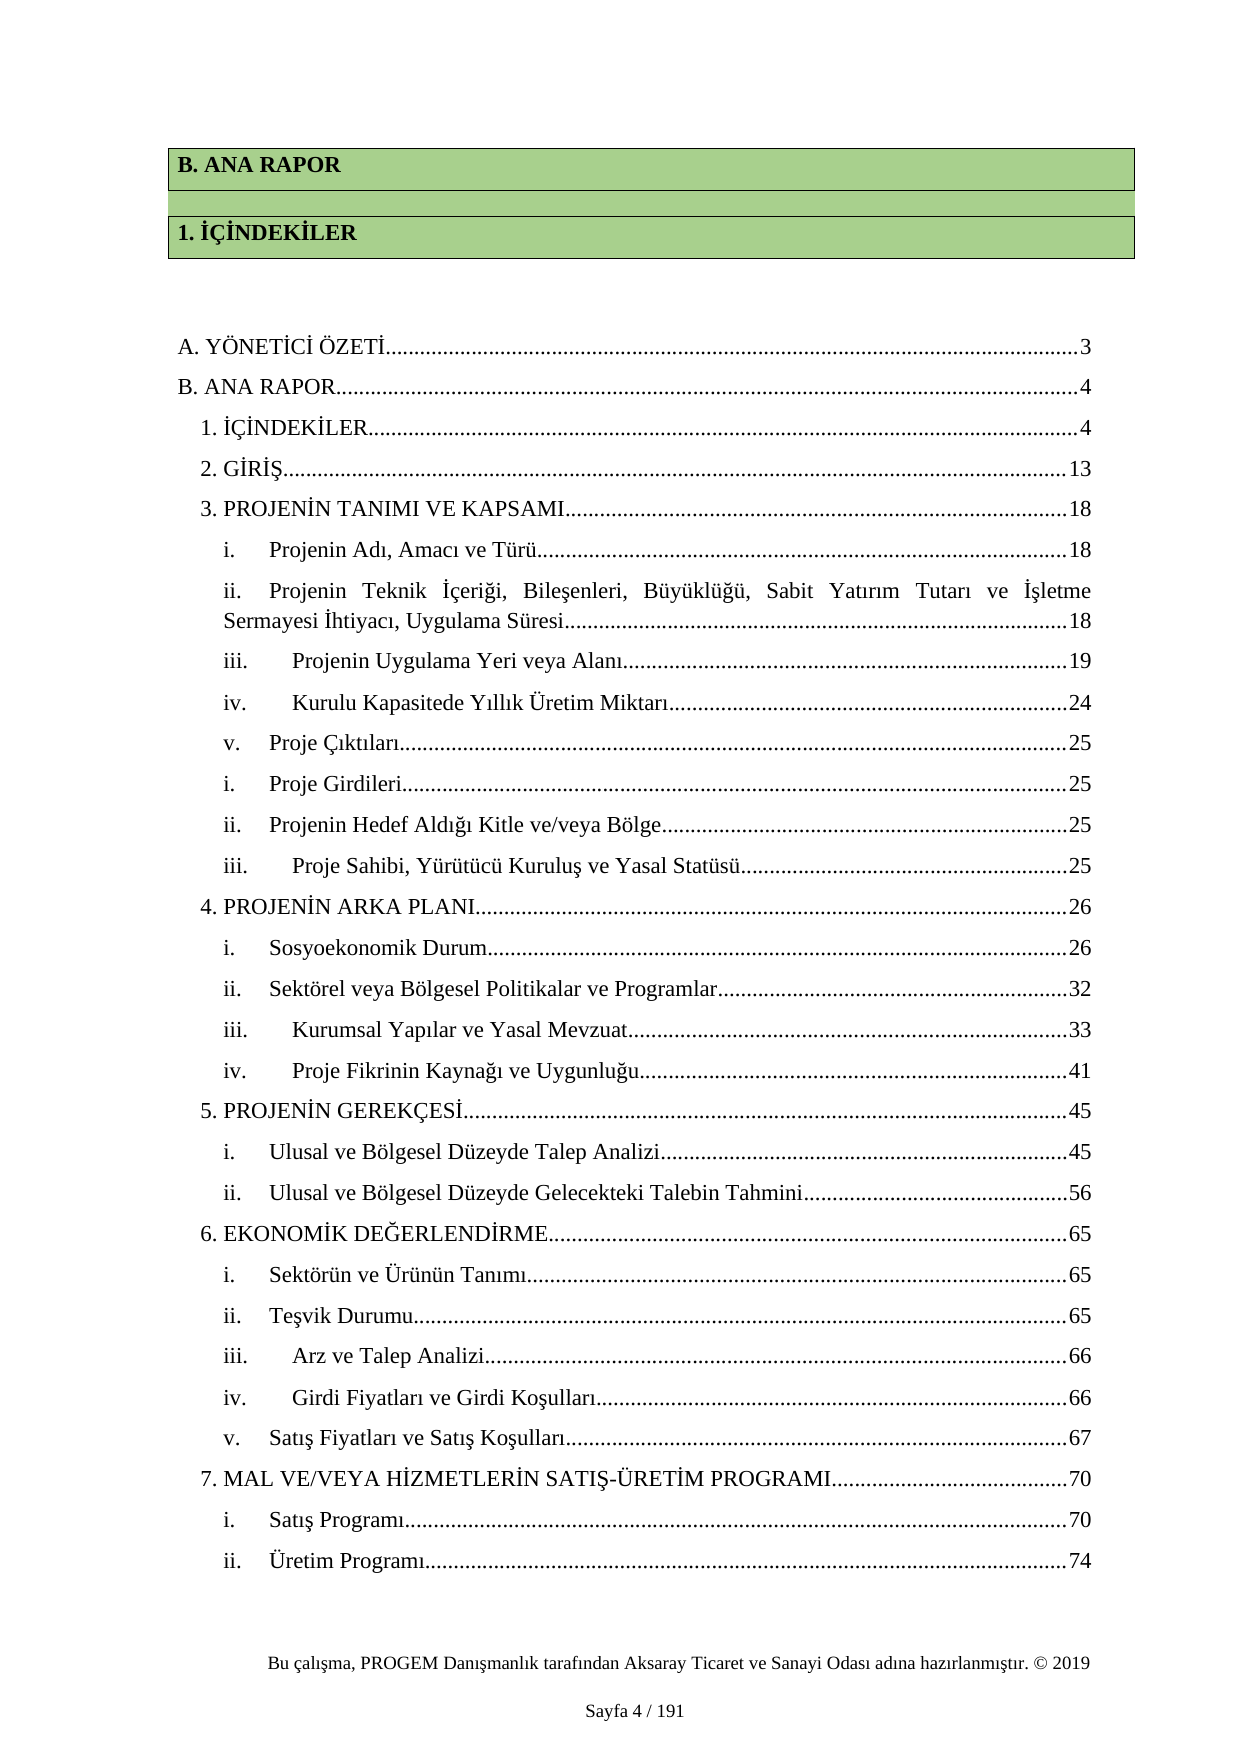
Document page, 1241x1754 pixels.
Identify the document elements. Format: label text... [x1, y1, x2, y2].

subtitle B. ANA RAPOR [169, 149, 1134, 190]
subtitle 1. İÇİNDEKİLER [169, 217, 1134, 258]
